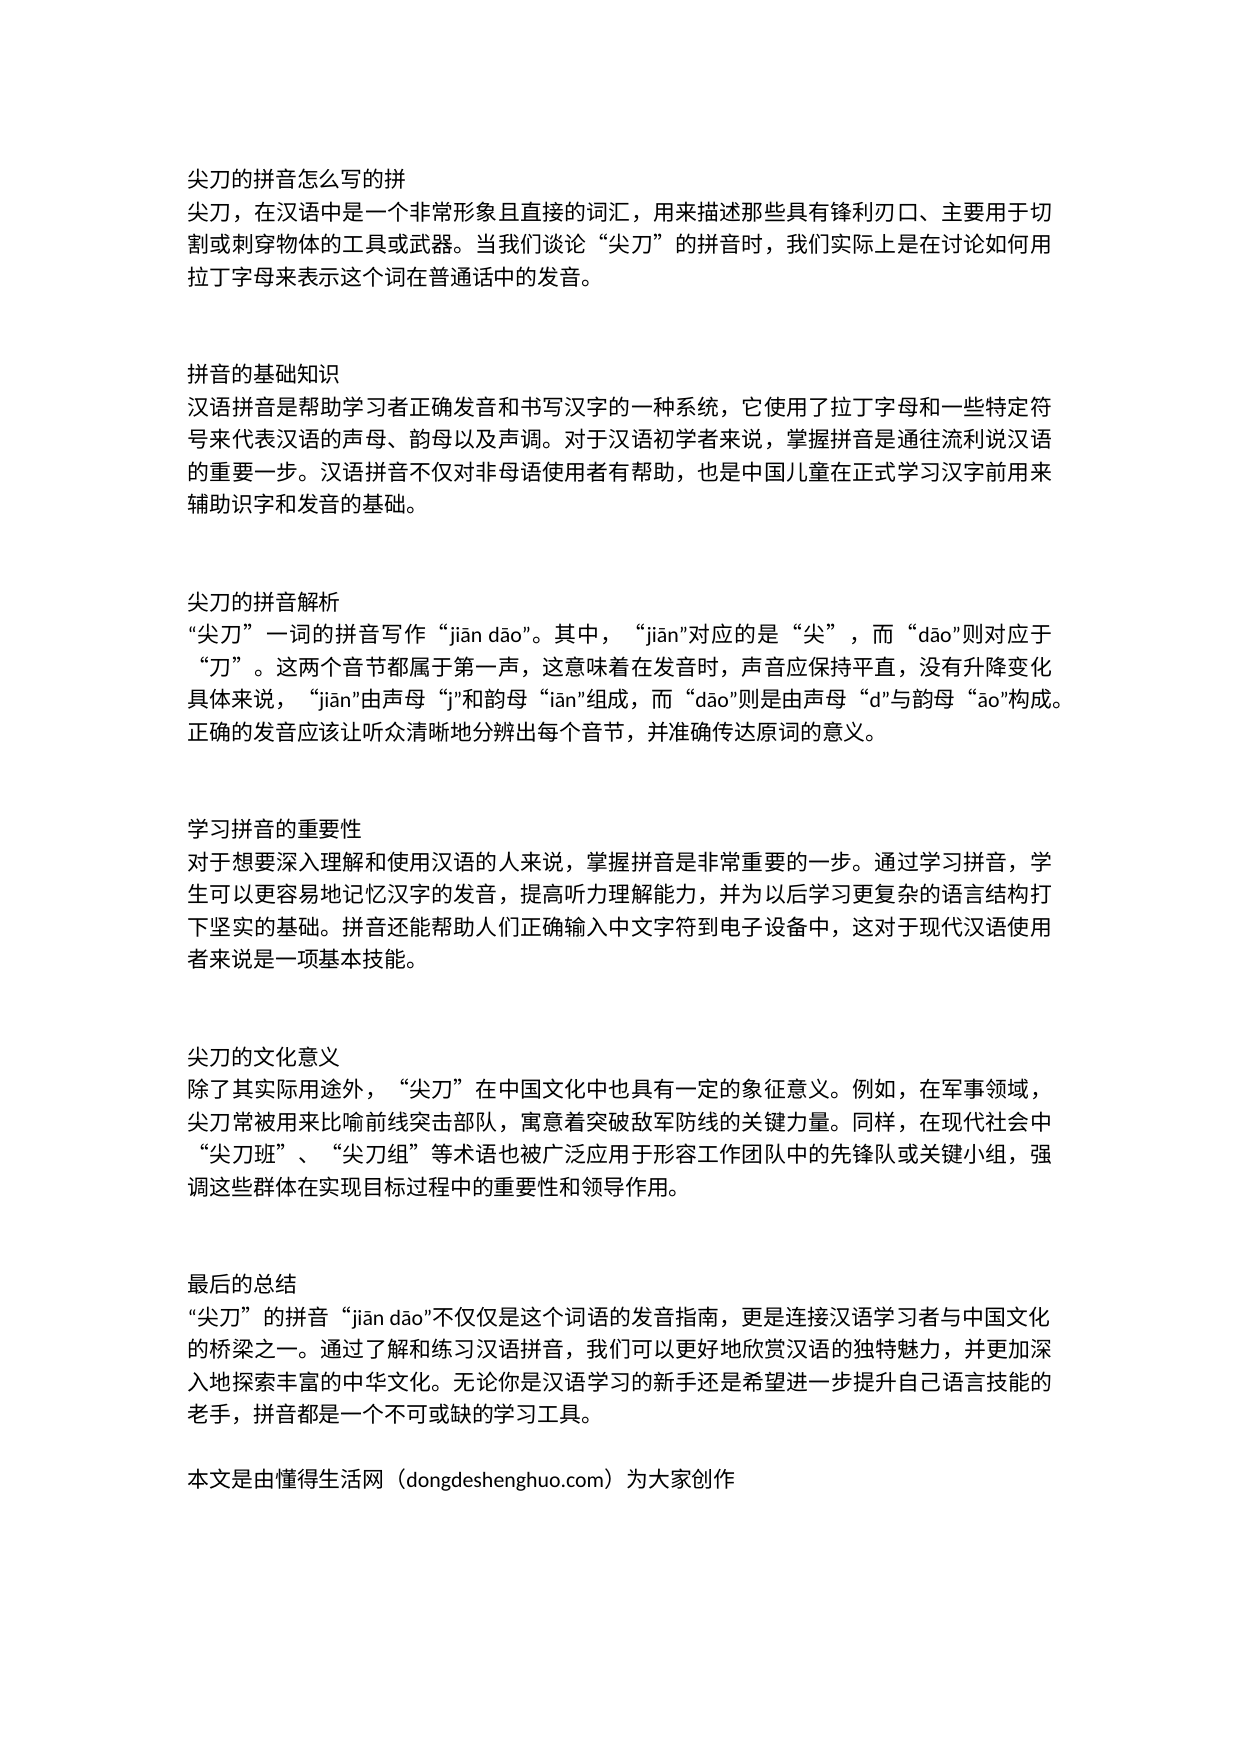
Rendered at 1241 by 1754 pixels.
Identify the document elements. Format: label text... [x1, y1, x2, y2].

text 尖刀的拼音解析 [187, 584, 1053, 617]
text 本文是由懂得生活网（dongdeshenghuo.com）为大家创作 [187, 1462, 1053, 1494]
text “尖刀”一词的拼音写作“jiān dāo”。其中，“jiān”对应的是“尖”，而“dāo”则对应于“刀”。这两个音节都属于第一声，这意味着在发音时，声音应保持平直，没有升降变化。具体来说，“jiān”由声母“j”和韵母“iān”组成，而“dāo”则是由声母“d”与韵母“āo”构成。正确的发音应该让听众清晰地分辨出每个音节，并准确传达原词的意义。 [187, 617, 1053, 747]
text 对于想要深入理解和使用汉语的人来说，掌握拼音是非常重要的一步。通过学习拼音，学生可以更容易地记忆汉字的发音，提高听力理解能力，并为以后学习更复杂的语言结构打下坚实的基础。拼音还能帮助人们正确输入中文字符到电子设备中，这对于现代汉语使用者来说是一项基本技能。 [187, 844, 1053, 974]
text 汉语拼音是帮助学习者正确发音和书写汉字的一种系统，它使用了拉丁字母和一些特定符号来代表汉语的声母、韵母以及声调。对于汉语初学者来说，掌握拼音是通往流利说汉语的重要一步。汉语拼音不仅对非母语使用者有帮助，也是中国儿童在正式学习汉字前用来辅助识字和发音的基础。 [187, 389, 1053, 519]
text 拼音的基础知识 [187, 357, 1053, 389]
text 尖刀的文化意义 [187, 1039, 1053, 1072]
text 最后的总结 [187, 1267, 1053, 1299]
text 尖刀，在汉语中是一个非常形象且直接的词汇，用来描述那些具有锋利刃口、主要用于切割或刺穿物体的工具或武器。当我们谈论“尖刀”的拼音时，我们实际上是在讨论如何用拉丁字母来表示这个词在普通话中的发音。 [187, 194, 1053, 292]
text 尖刀的拼音怎么写的拼 [187, 162, 1053, 194]
text “尖刀”的拼音“jiān dāo”不仅仅是这个词语的发音指南，更是连接汉语学习者与中国文化的桥梁之一。通过了解和练习汉语拼音，我们可以更好地欣赏汉语的独特魅力，并更加深入地探索丰富的中华文化。无论你是汉语学习的新手还是希望进一步提升自己语言技能的老手，拼音都是一个不可或缺的学习工具。 [187, 1299, 1053, 1429]
text 学习拼音的重要性 [187, 812, 1053, 844]
text 除了其实际用途外，“尖刀”在中国文化中也具有一定的象征意义。例如，在军事领域，尖刀常被用来比喻前线突击部队，寓意着突破敌军防线的关键力量。同样，在现代社会中，“尖刀班”、“尖刀组”等术语也被广泛应用于形容工作团队中的先锋队或关键小组，强调这些群体在实现目标过程中的重要性和领导作用。 [187, 1072, 1053, 1202]
